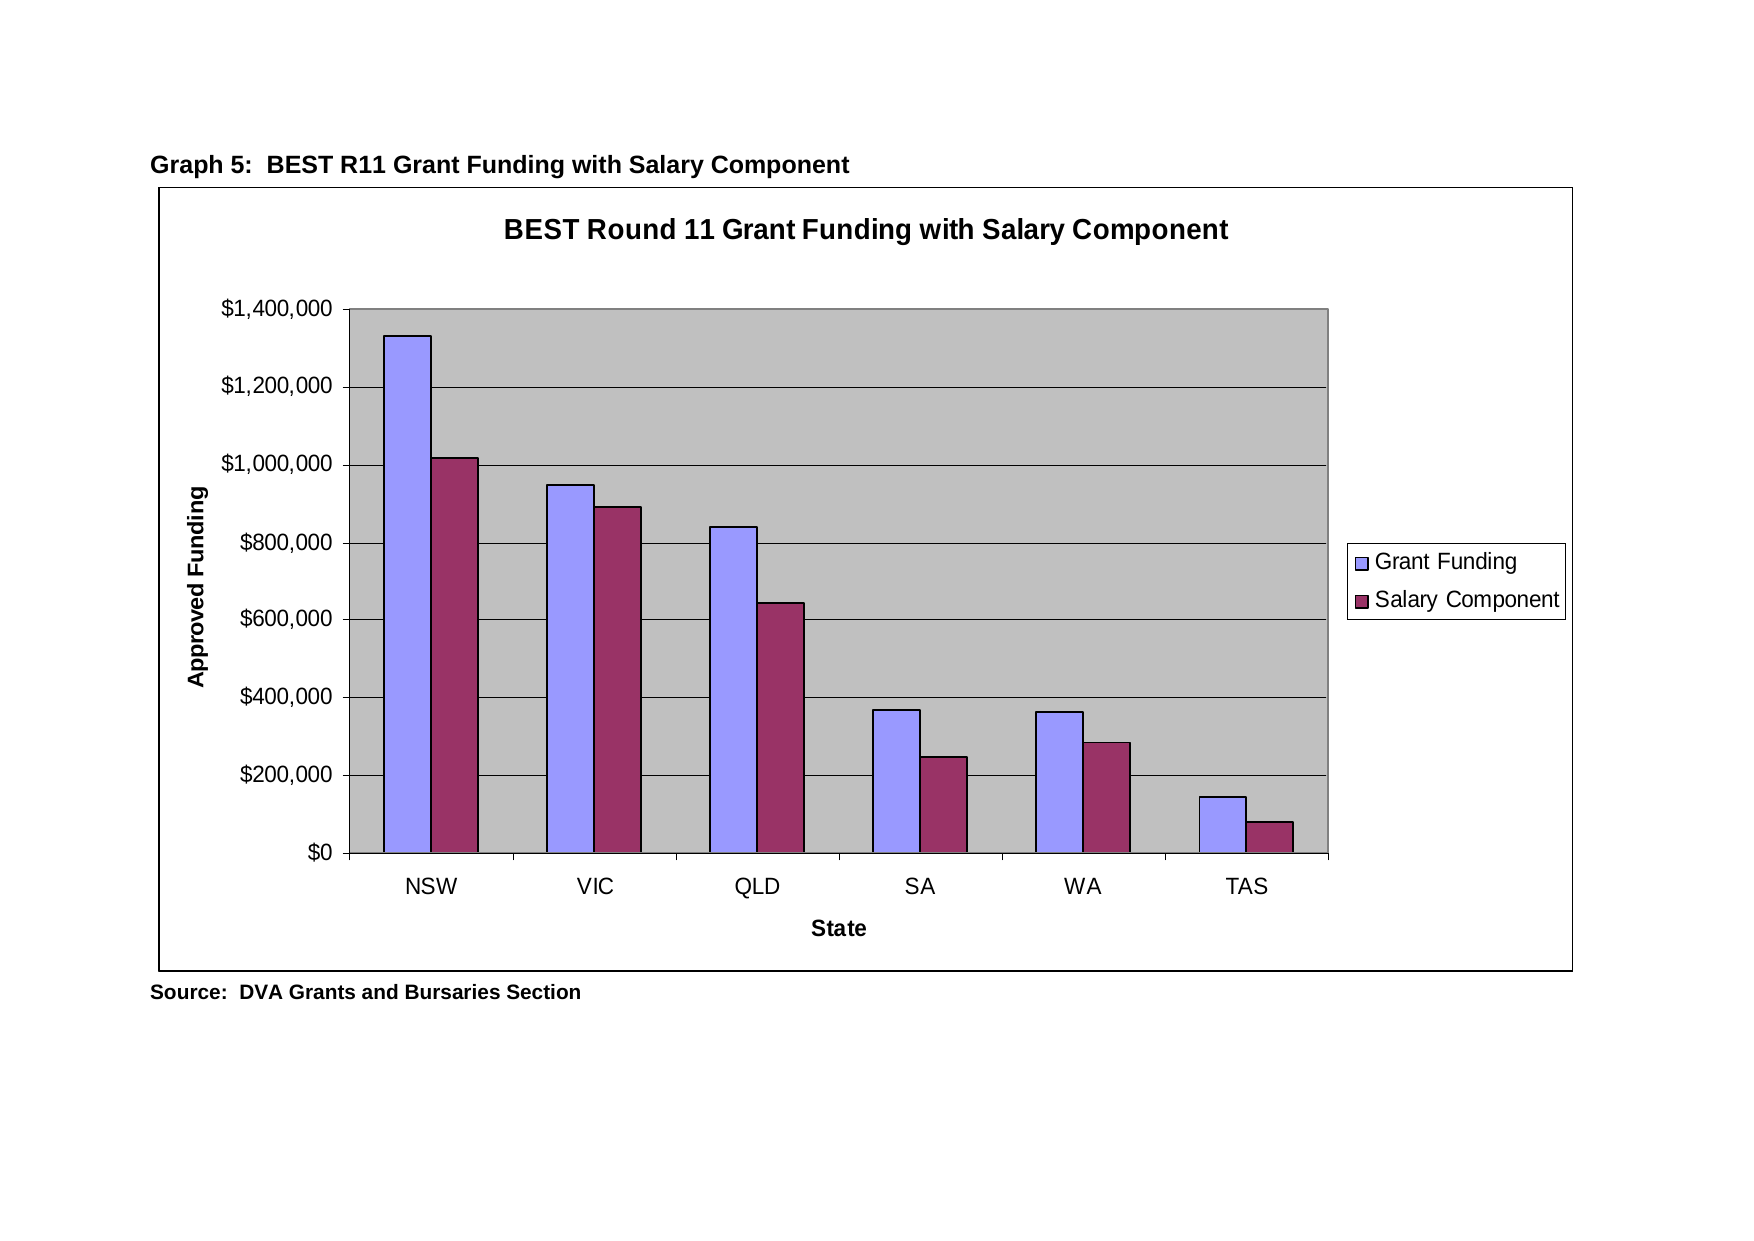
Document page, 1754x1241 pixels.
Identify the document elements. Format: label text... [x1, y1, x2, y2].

text Source: DVA Grants and Bursaries Section [150, 980, 1604, 1004]
text Graph 5: BEST R11 Grant Funding with Salary Component [150, 150, 1604, 178]
